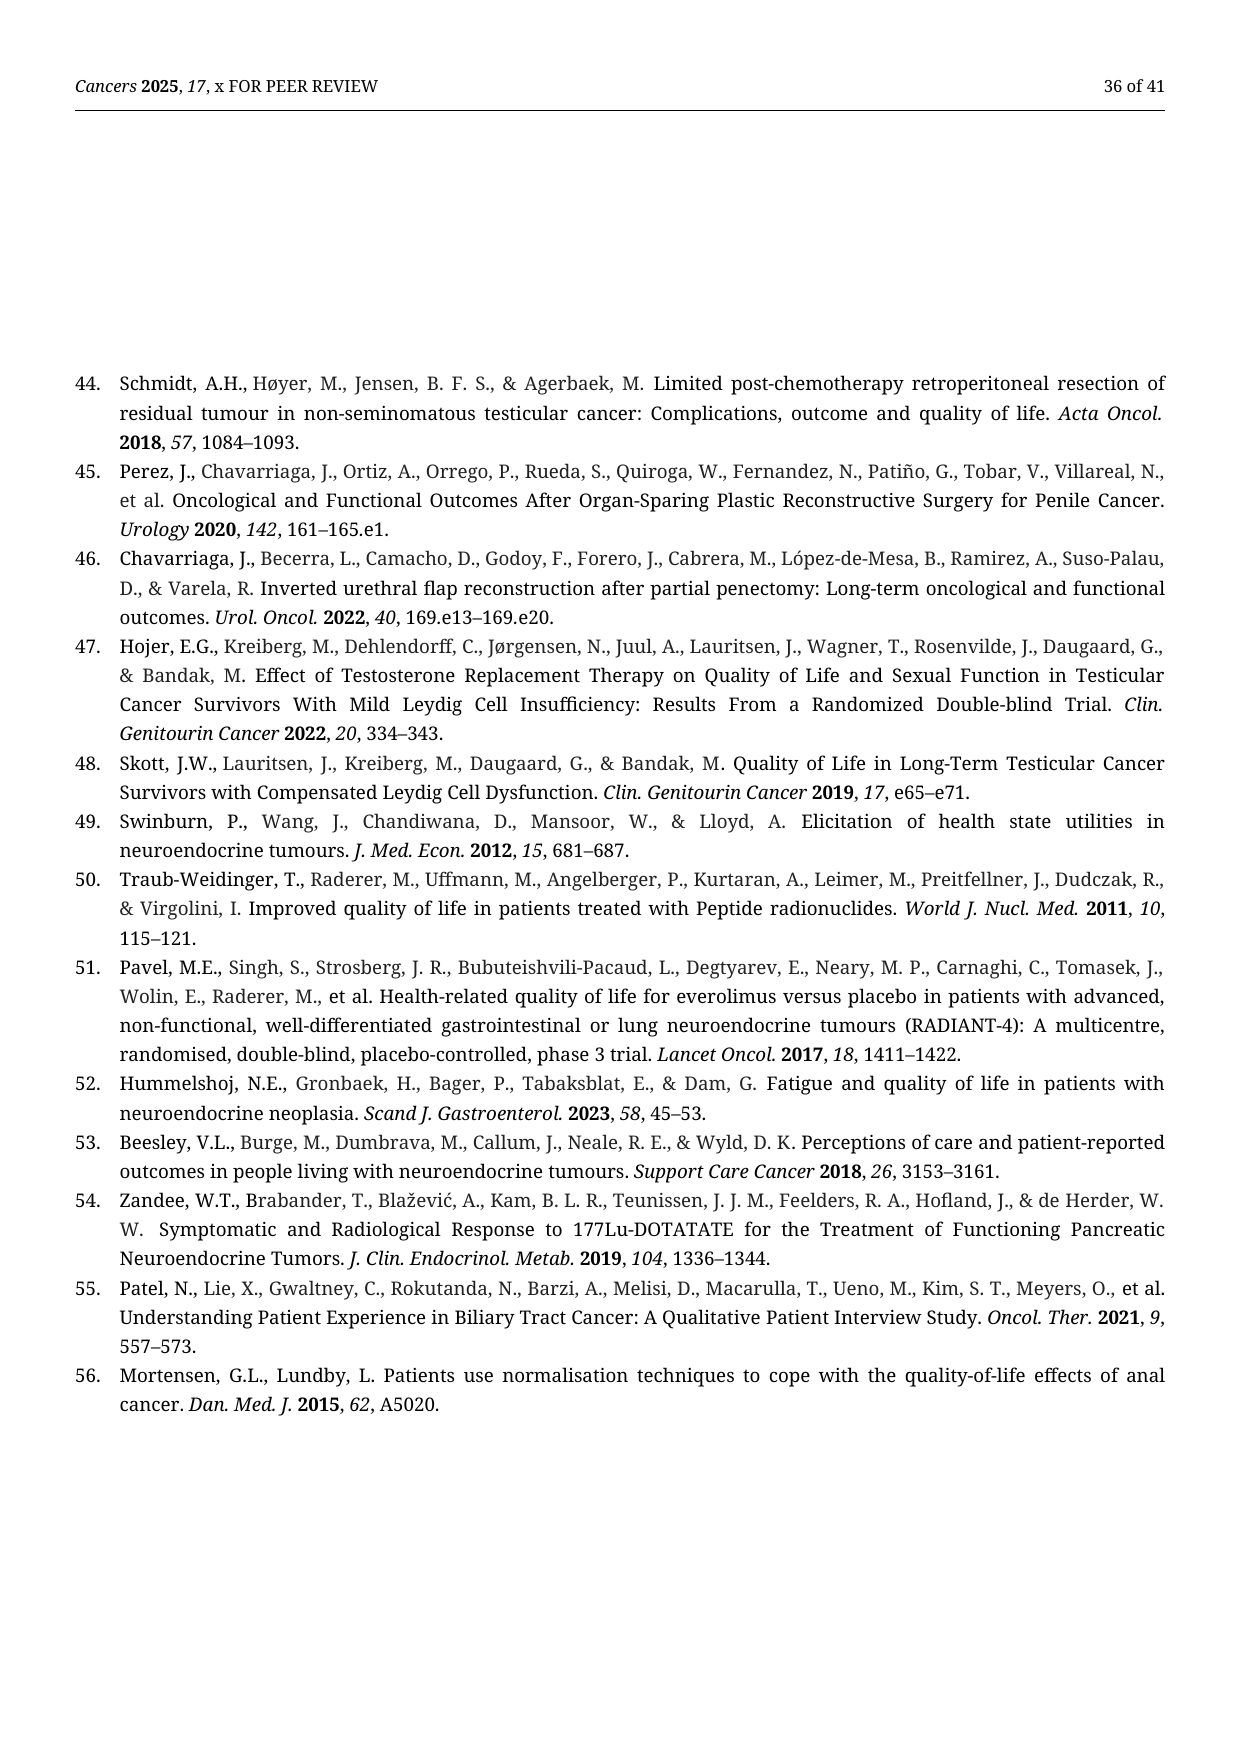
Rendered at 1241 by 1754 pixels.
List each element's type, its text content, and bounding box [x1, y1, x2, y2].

list Hojer, E.G., Kreiberg, M., Dehlendorff, C., Jørgensen, N., Juul, A., Lauritsen, J., Wagner, T., Rosenvilde, J., Daugaard, G., & Bandak, M. Effect of Testosterone Replacement Therapy on Quality of Life and Sexual Function in Testicular Cancer Survivors With Mild Leydig Cell Insufficiency: Results From a Randomized Double-blind Trial. Clin. Genitourin Cancer 2022, 20, 334–343. [75, 629, 1165, 746]
list Traub-Weidinger, T., Raderer, M., Uffmann, M., Angelberger, P., Kurtaran, A., Leimer, M., Preitfellner, J., Dudczak, R., & Virgolini, I. Improved quality of life in patients treated with Peptide radionuclides. World J. Nucl. Med. 2011, 10, 115–121. [75, 863, 1165, 950]
list Schmidt, A.H., Høyer, M., Jensen, B. F. S., & Agerbaek, M. Limited post-chemotherapy retroperitoneal resection of residual tumour in non-seminomatous testicular cancer: Complications, outcome and quality of life. Acta Oncol. 2018, 57, 1084–1093. [75, 367, 1165, 454]
list Beesley, V.L., Burge, M., Dumbrava, M., Callum, J., Neale, R. E., & Wyld, D. K. Perceptions of care and patient-reported outcomes in people living with neuroendocrine tumours. Support Care Cancer 2018, 26, 3153–3161. [75, 1125, 1165, 1184]
list Swinburn, P., Wang, J., Chandiwana, D., Mansoor, W., & Lloyd, A. Elicitation of health state utilities in neuroendocrine tumours. J. Med. Econ. 2012, 15, 681–687. [75, 804, 1165, 863]
list Chavarriaga, J., Becerra, L., Camacho, D., Godoy, F., Forero, J., Cabrera, M., López-de-Mesa, B., Ramirez, A., Suso-Palau, D., & Varela, R. Inverted urethral flap reconstruction after partial penectomy: Long-term oncological and functional outcomes. Urol. Oncol. 2022, 40, 169.e13–169.e20. [75, 542, 1165, 629]
list Patel, N., Lie, X., Gwaltney, C., Rokutanda, N., Barzi, A., Melisi, D., Macarulla, T., Ueno, M., Kim, S. T., Meyers, O., et al. Understanding Patient Experience in Biliary Tract Cancer: A Qualitative Patient Interview Study. Oncol. Ther. 2021, 9, 557–573. [75, 1271, 1165, 1359]
list Skott, J.W., Lauritsen, J., Kreiberg, M., Daugaard, G., & Bandak, M. Quality of Life in Long-Term Testicular Cancer Survivors with Compensated Leydig Cell Dysfunction. Clin. Genitourin Cancer 2019, 17, e65–e71. [75, 746, 1165, 804]
list Pavel, M.E., Singh, S., Strosberg, J. R., Bubuteishvili-Pacaud, L., Degtyarev, E., Neary, M. P., Carnaghi, C., Tomasek, J., Wolin, E., Raderer, M., et al. Health-related quality of life for everolimus versus placebo in patients with advanced, non-functional, well-differentiated gastrointestinal or lung neuroendocrine tumours (RADIANT-4): A multicentre, randomised, double-blind, placebo-controlled, phase 3 trial. Lancet Oncol. 2017, 18, 1411–1422. [75, 950, 1165, 1067]
list Mortensen, G.L., Lundby, L. Patients use normalisation techniques to cope with the quality-of-life effects of anal cancer. Dan. Med. J. 2015, 62, A5020. [75, 1359, 1165, 1417]
list Zandee, W.T., Brabander, T., Blažević, A., Kam, B. L. R., Teunissen, J. J. M., Feelders, R. A., Hofland, J., & de Herder, W. W. Symptomatic and Radiological Response to 177Lu-DOTATATE for the Treatment of Functioning Pancreatic Neuroendocrine Tumors. J. Clin. Endocrinol. Metab. 2019, 104, 1336–1344. [75, 1184, 1165, 1271]
list Hummelshoj, N.E., Gronbaek, H., Bager, P., Tabaksblat, E., & Dam, G. Fatigue and quality of life in patients with neuroendocrine neoplasia. Scand J. Gastroenterol. 2023, 58, 45–53. [75, 1067, 1165, 1125]
list Perez, J., Chavarriaga, J., Ortiz, A., Orrego, P., Rueda, S., Quiroga, W., Fernandez, N., Patiño, G., Tobar, V., Villareal, N., et al. Oncological and Functional Outcomes After Organ-Sparing Plastic Reconstructive Surgery for Penile Cancer. Urology 2020, 142, 161–165.e1. [75, 454, 1165, 542]
